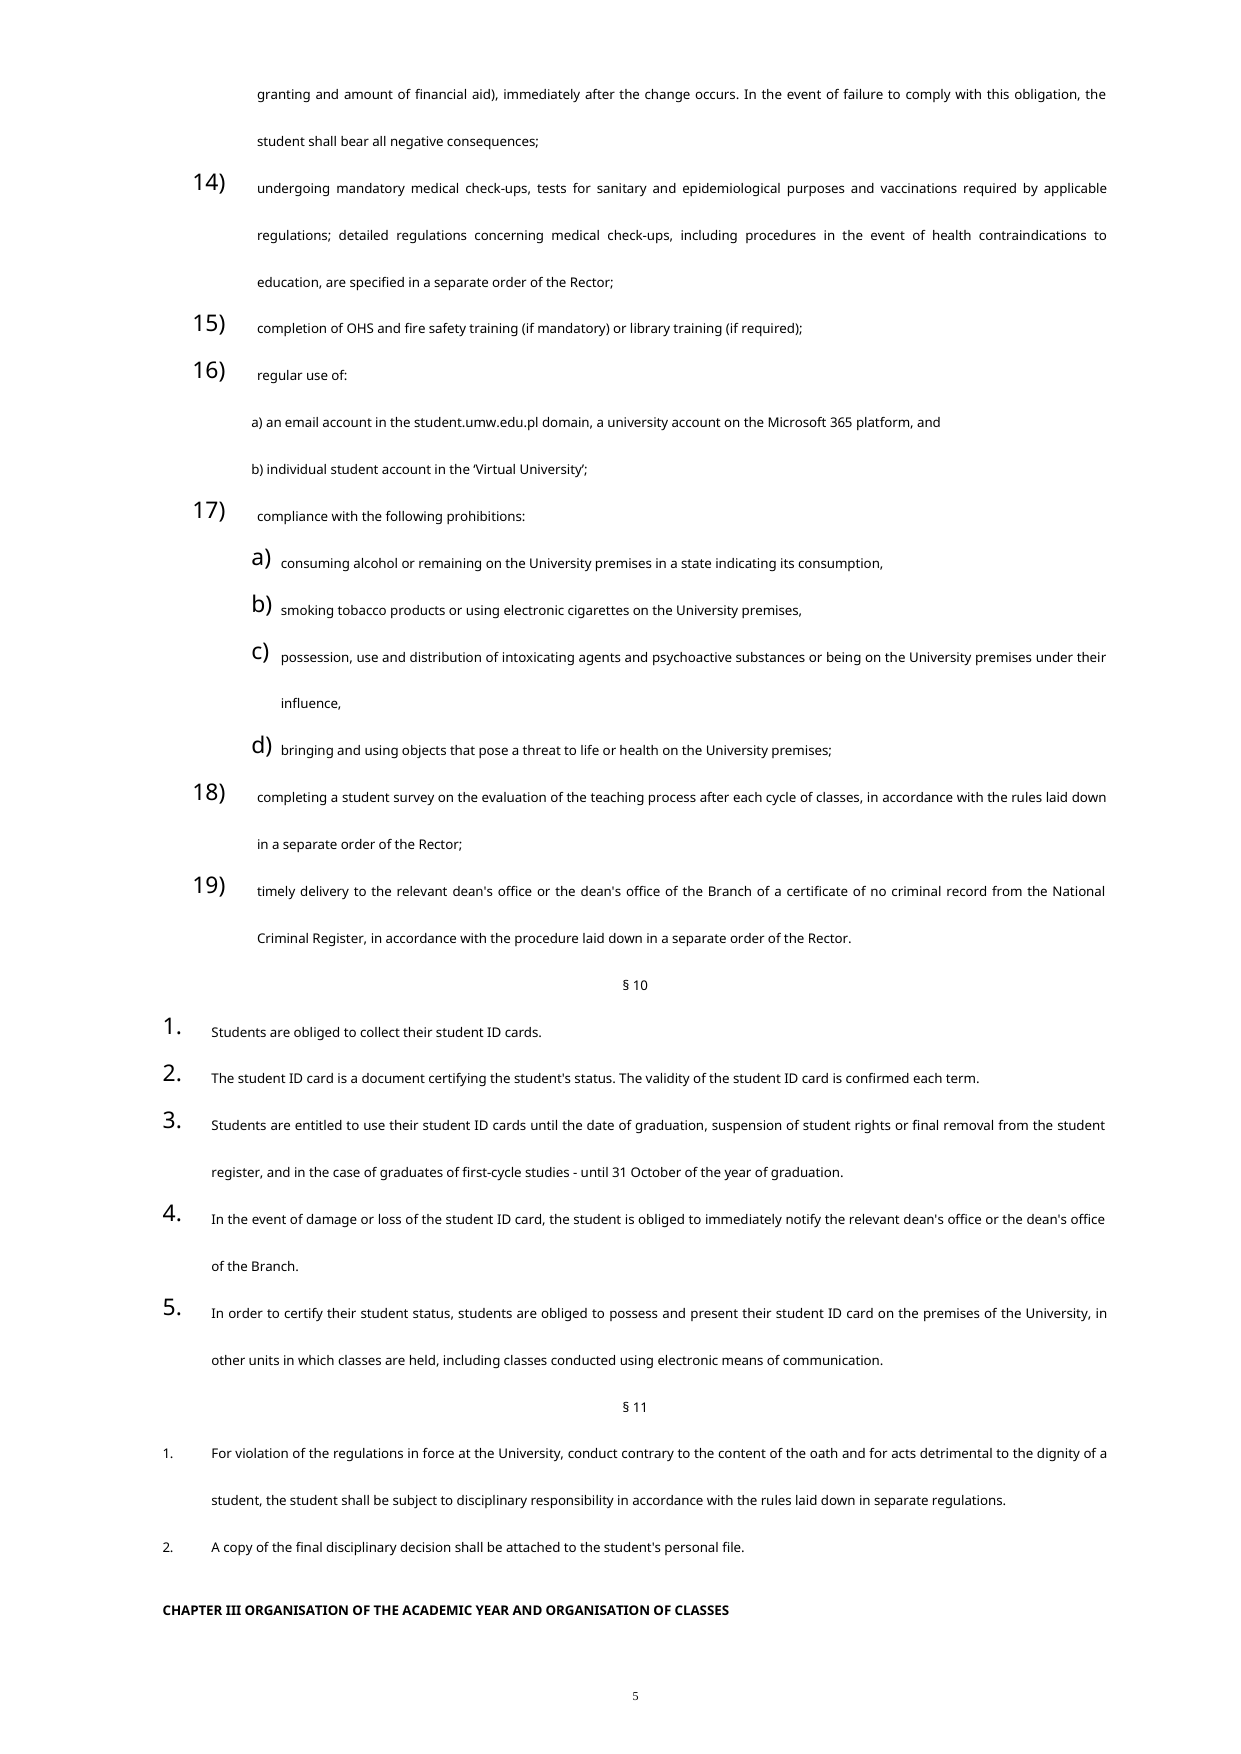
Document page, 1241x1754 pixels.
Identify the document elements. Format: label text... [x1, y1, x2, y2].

list bringing and using objects that pose a threat to life or health on the University premises; [251, 728, 1108, 760]
text 1. For violation of the regulations in force at the University, conduct contrary to the content of the oath and for acts detrimental to the dignity of a student, the student shall be subject to disciplinary responsibility in accordance with the rules laid down in separate regulations. [162, 1432, 1108, 1510]
list Students are entitled to use their student ID cards until the date of graduation, suspension of student rights or final removal from the student register, and in the case of graduates of first-cycle studies - until 31 October of the year of graduation. [162, 1103, 1108, 1182]
text a) an email account in the student.umw.edu.pl domain, a university account on the Microsoft 365 platform, and [251, 400, 1108, 432]
list completion of OHS and fire safety training (if mandatory) or library training (if required); [192, 307, 1108, 338]
text § 10 [162, 963, 1108, 994]
list Students are obliged to collect their student ID cards. [162, 1010, 1108, 1041]
list The student ID card is a document certifying the student's status. The validity of the student ID card is confirmed each term. [162, 1057, 1108, 1088]
subtitle CHAPTER III ORGANISATION OF THE ACADEMIC YEAR AND ORGANISATION OF CLASSES [162, 1588, 1108, 1619]
text § 11 [162, 1385, 1108, 1416]
list In the event of damage or loss of the student ID card, the student is obliged to immediately notify the relevant dean's office or the dean's office of the Branch. [162, 1197, 1108, 1275]
list completing a student survey on the evaluation of the teaching process after each cycle of classes, in accordance with the rules laid down in a separate order of the Rector; [192, 775, 1108, 853]
text 2. A copy of the final disciplinary decision shall be attached to the student's personal file. [162, 1525, 1108, 1557]
text b) individual student account in the ‘Virtual University’; [251, 447, 1108, 478]
list regular use of: [192, 353, 1108, 385]
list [192, 72, 1108, 150]
list timely delivery to the relevant dean's office or the dean's office of the Branch of a certificate of no criminal record from the National Criminal Register, in accordance with the procedure laid down in a separate order of the Rector. [192, 869, 1108, 947]
list smoking tobacco products or using electronic cigarettes on the University premises, [251, 588, 1108, 619]
list undergoing mandatory medical check-ups, tests for sanitary and epidemiological purposes and vaccinations required by applicable regulations; detailed regulations concerning medical check-ups, including procedures in the event of health contraindications to education, are specified in a separate order of the Rector; [192, 166, 1108, 291]
list In order to certify their student status, students are obliged to possess and present their student ID card on the premises of the University, in other units in which classes are held, including classes conducted using electronic means of communication. [162, 1291, 1108, 1369]
list compliance with the following prohibitions: [192, 494, 1108, 525]
list possession, use and distribution of intoxicating agents and psychoactive substances or being on the University premises under their influence, [251, 635, 1108, 713]
list consuming alcohol or remaining on the University premises in a state indicating its consumption, [251, 541, 1108, 572]
